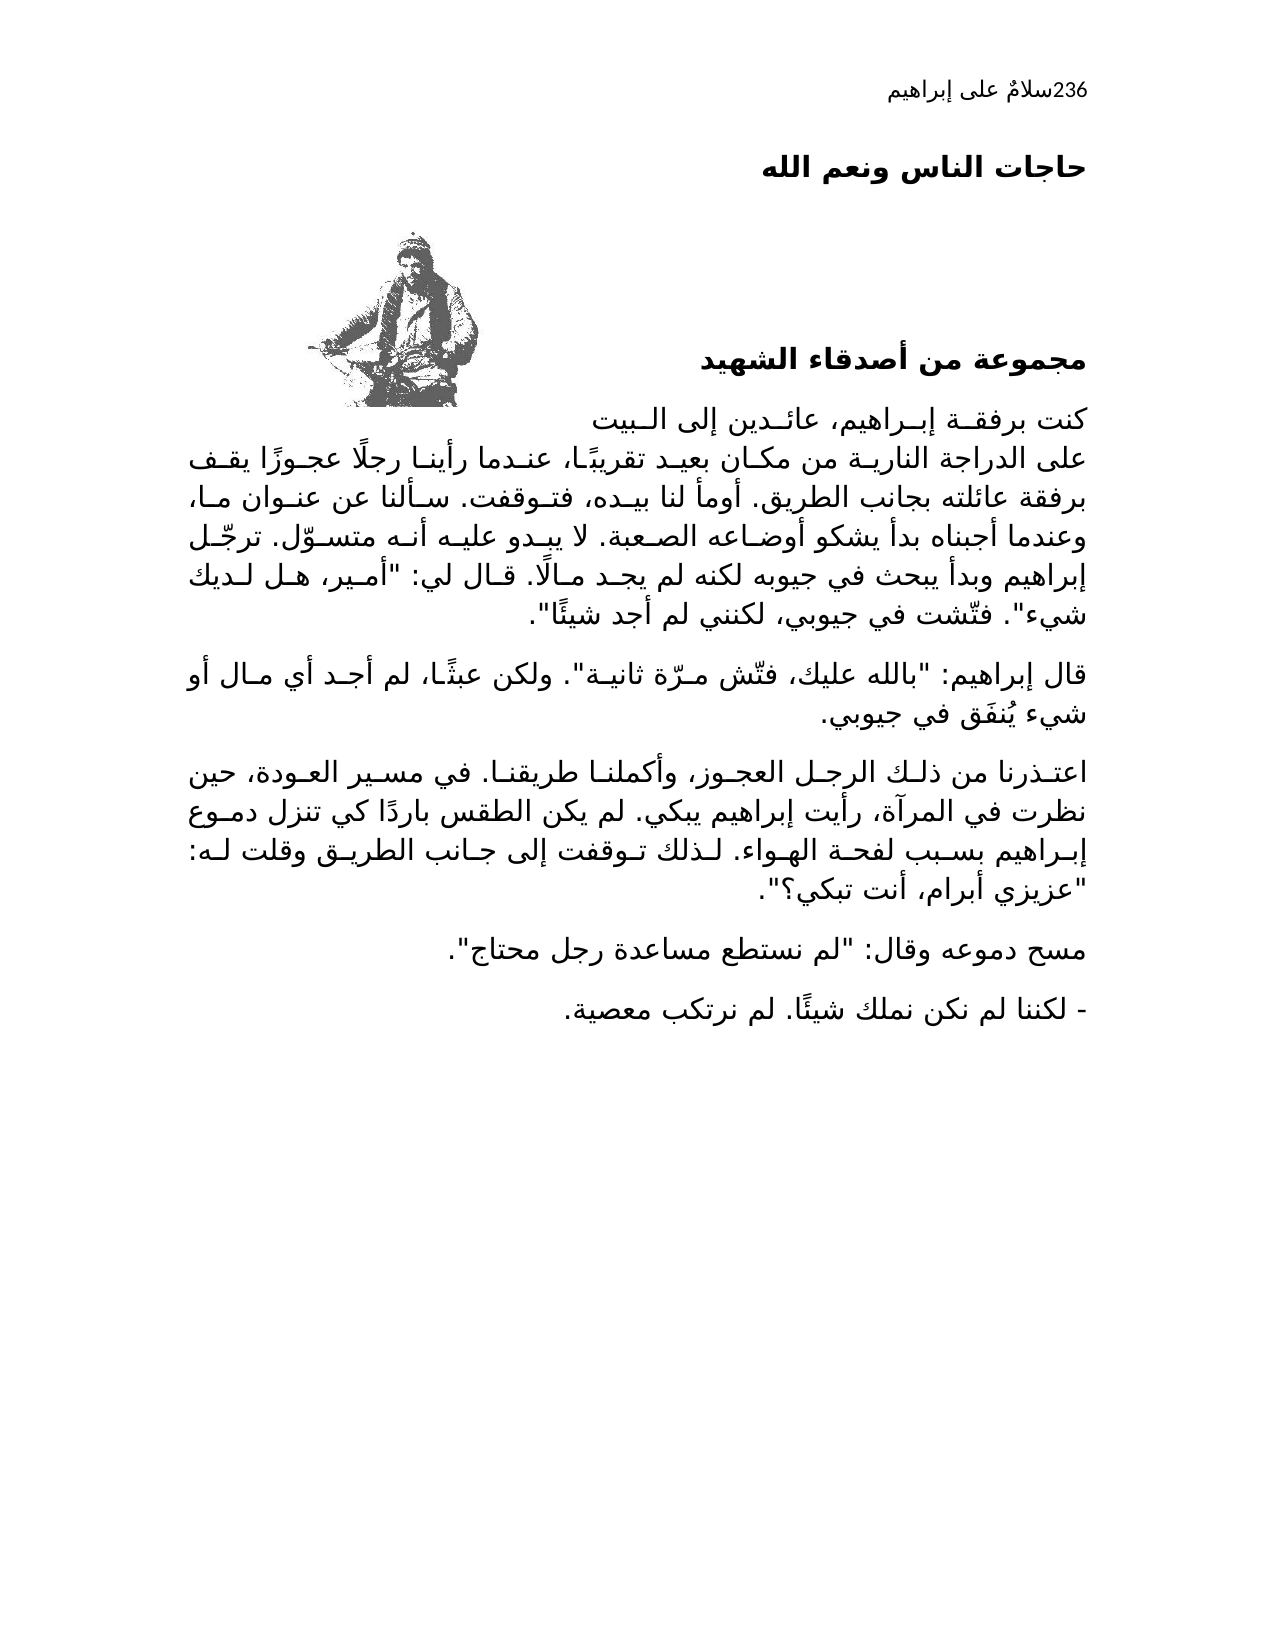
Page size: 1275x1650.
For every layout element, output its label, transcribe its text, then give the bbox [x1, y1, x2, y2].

text حاجات الناس ونعم الله [573, 150, 1087, 184]
text اعتذرنا من ذلك الرجل العجوز، وأكملنا طريقنا. في مسير العودة، حين نظرت في المرآة، رأيت إبراهيم يبكي. لم يكن الطقس باردًا كي تنزل دموع إبراهيم بسبب لفحة الهواء. لذلك توقفت إلى جانب الطريق وقلت له: "عزيزي أبرام، أنت تبكي؟". [187, 756, 1087, 907]
picture [187, 150, 573, 407]
text مجموعة من أصدقاء الشهيد [573, 343, 1087, 377]
text كنت برفقة إبراهيم، عائدين إلى البيت على الدراجة النارية من مكان بعيد تقريبًا، عندما رأينا رجلًا عجوزًا يقف برفقة عائلته بجانب الطريق. أومأ لنا بيده، فتوقفت. سألنا عن عنوان ما، وعندما أجبناه بدأ يشكو أوضاعه الصعبة. لا يبدو عليه أنه متسوّل. ترجّل إبراهيم وبدأ يبحث في جيوبه لكنه لم يجد مالًا. قال لي: "أمير، هل لديك شيء". فتّشت في جيوبي، لكنني لم أجد شيئًا". [187, 402, 1087, 631]
text - لكننا لم نكن نملك شيئًا. لم نرتكب معصية. [187, 992, 1087, 1026]
text قال إبراهيم: "بالله عليك، فتّش مرّة ثانية". ولكن عبثًا، لم أجد أي مال أو شيء يُنفَق في جيوبي. [187, 657, 1087, 730]
text مسح دموعه وقال: "لم نستطع مساعدة رجل محتاج". [187, 932, 1087, 966]
